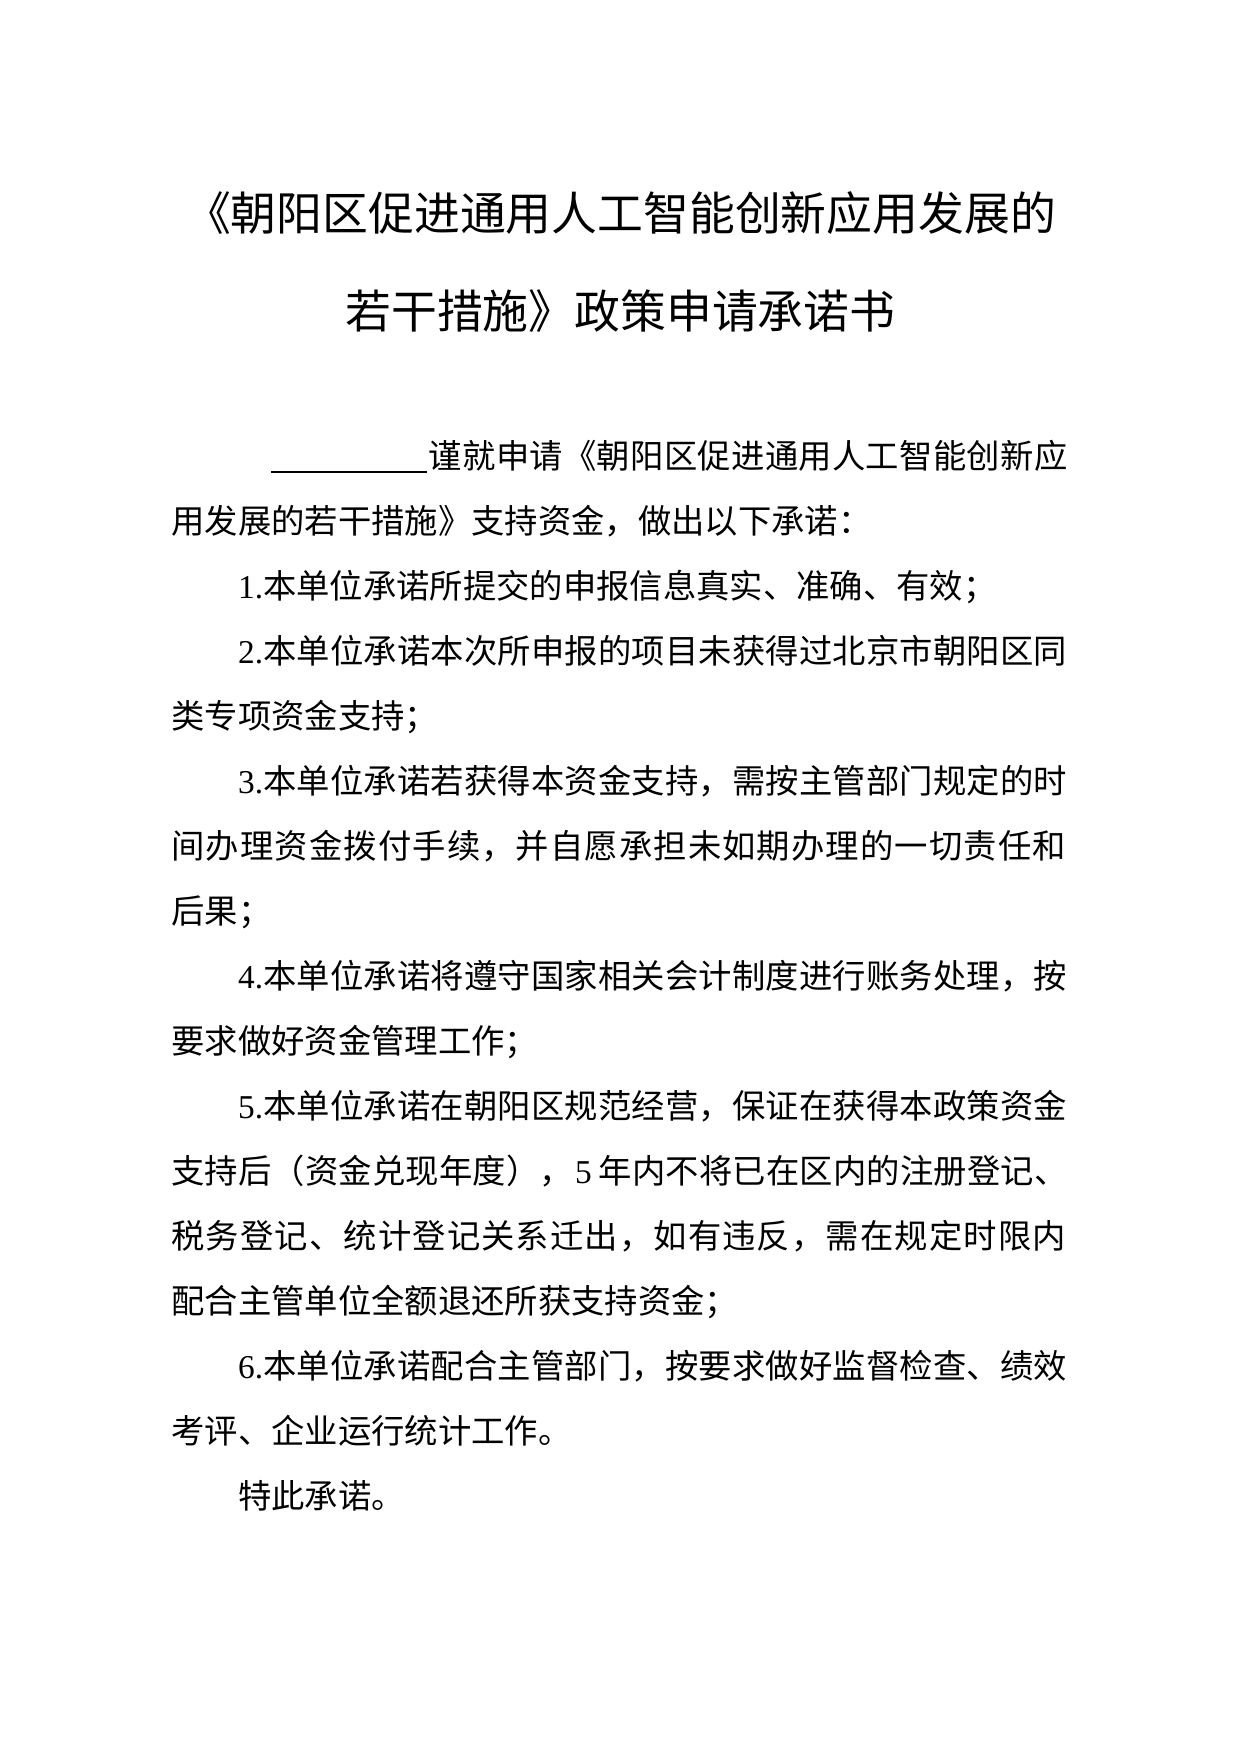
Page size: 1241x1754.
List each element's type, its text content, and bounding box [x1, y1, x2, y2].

text 谨就申请《朝阳区促进通用人工智能创新应用发展的若干措施》支持资金，做出以下承诺： [171, 422, 1069, 552]
text 2.本单位承诺本次所申报的项目未获得过北京市朝阳区同类专项资金支持； [171, 617, 1069, 747]
text 6.本单位承诺配合主管部门，按要求做好监督检查、绩效考评、企业运行统计工作。 [171, 1332, 1069, 1462]
text 特此承诺。 [171, 1462, 1069, 1527]
text 《朝阳区促进通用人工智能创新应用发展的若干措施》政策申请承诺书 [171, 162, 1069, 357]
text 1.本单位承诺所提交的申报信息真实、准确、有效； [171, 552, 1069, 617]
text 5.本单位承诺在朝阳区规范经营，保证在获得本政策资金支持后（资金兑现年度），5年内不将已在区内的注册登记、税务登记、统计登记关系迁出，如有违反，需在规定时限内配合主管单位全额退还所获支持资金； [171, 1072, 1069, 1332]
text 4.本单位承诺将遵守国家相关会计制度进行账务处理，按要求做好资金管理工作； [171, 942, 1069, 1072]
text 3.本单位承诺若获得本资金支持，需按主管部门规定的时间办理资金拨付手续，并自愿承担未如期办理的一切责任和后果； [171, 747, 1069, 942]
